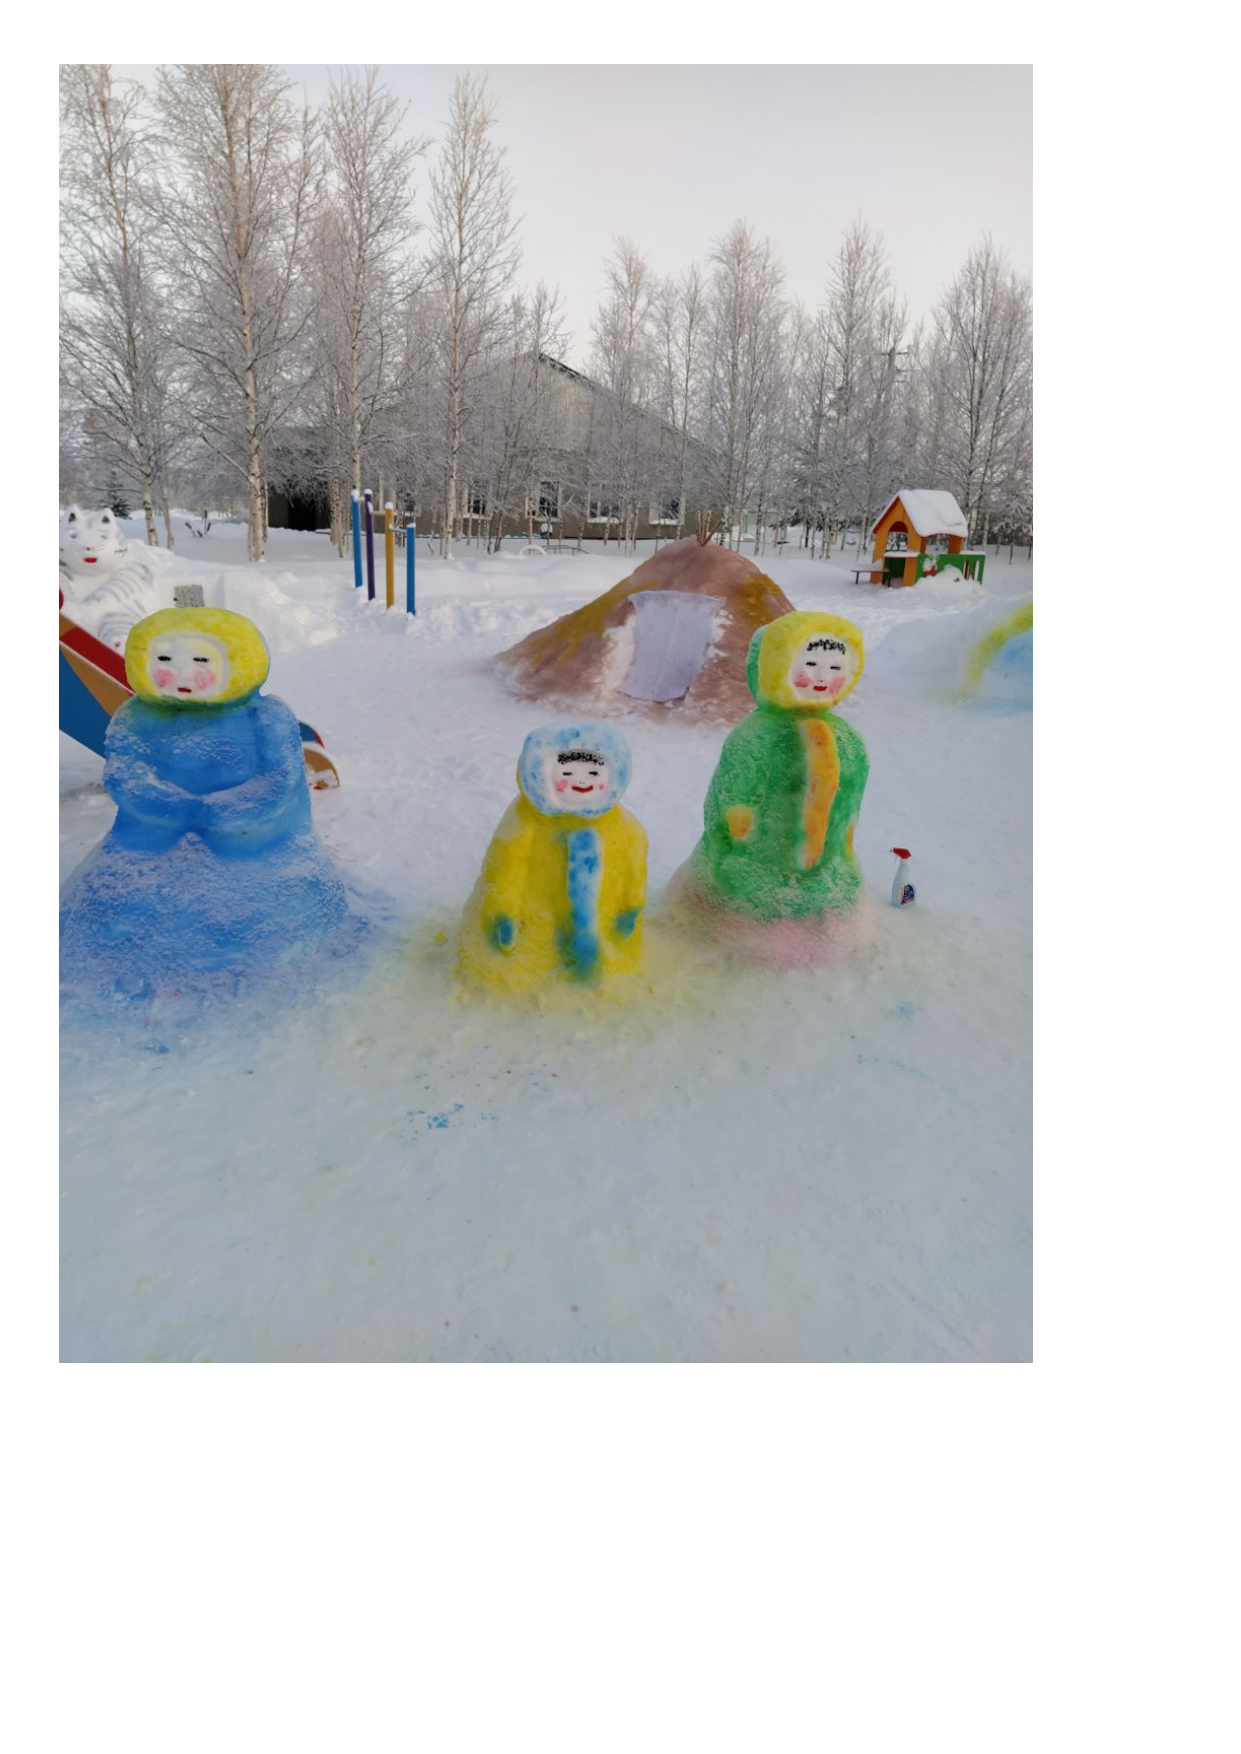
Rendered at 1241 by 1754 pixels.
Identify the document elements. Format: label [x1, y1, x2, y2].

picture [59, 64, 1033, 1363]
